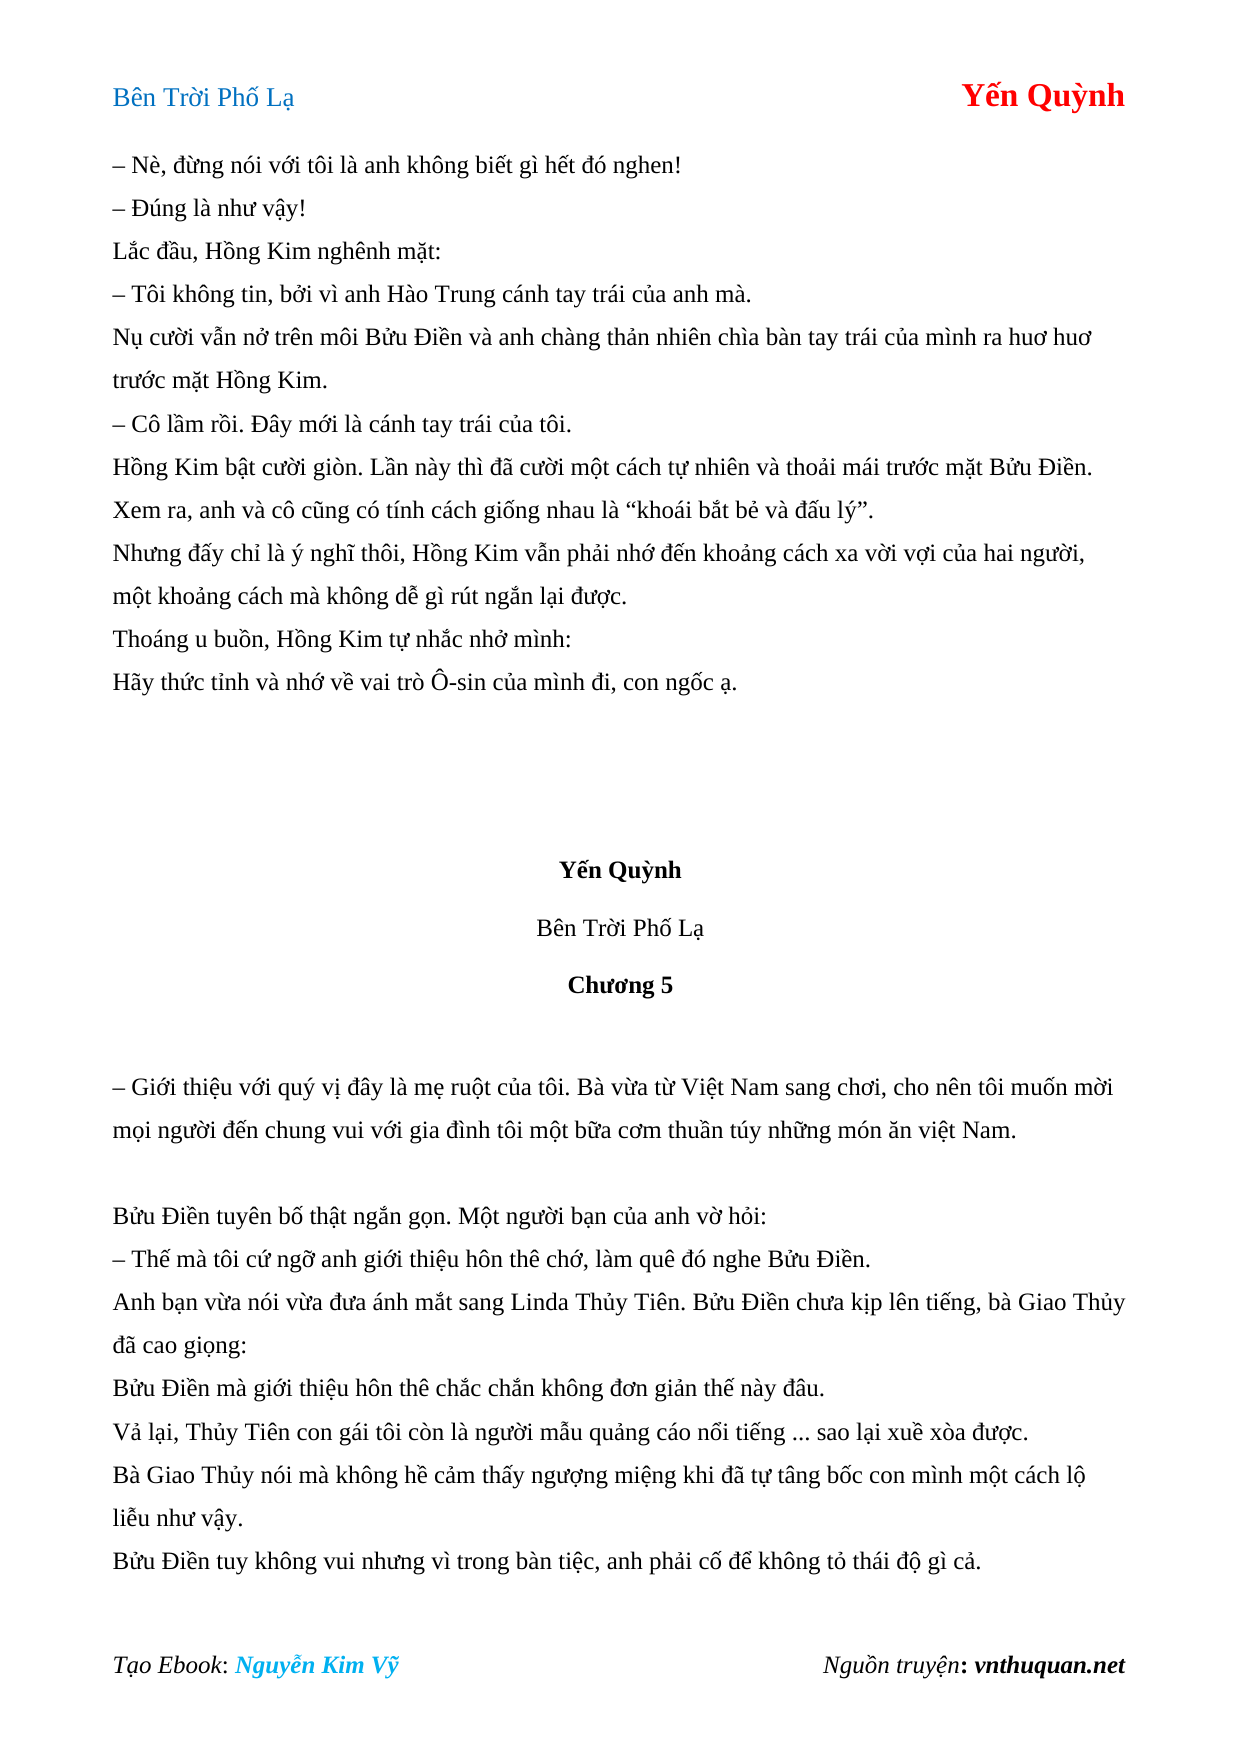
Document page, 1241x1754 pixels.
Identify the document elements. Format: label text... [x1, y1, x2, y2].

text Chương 5 [112, 971, 1128, 999]
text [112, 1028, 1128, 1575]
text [112, 150, 1128, 782]
text Yến Quỳnh [112, 855, 1128, 883]
text Bên Trời Phố Lạ [112, 913, 1128, 941]
